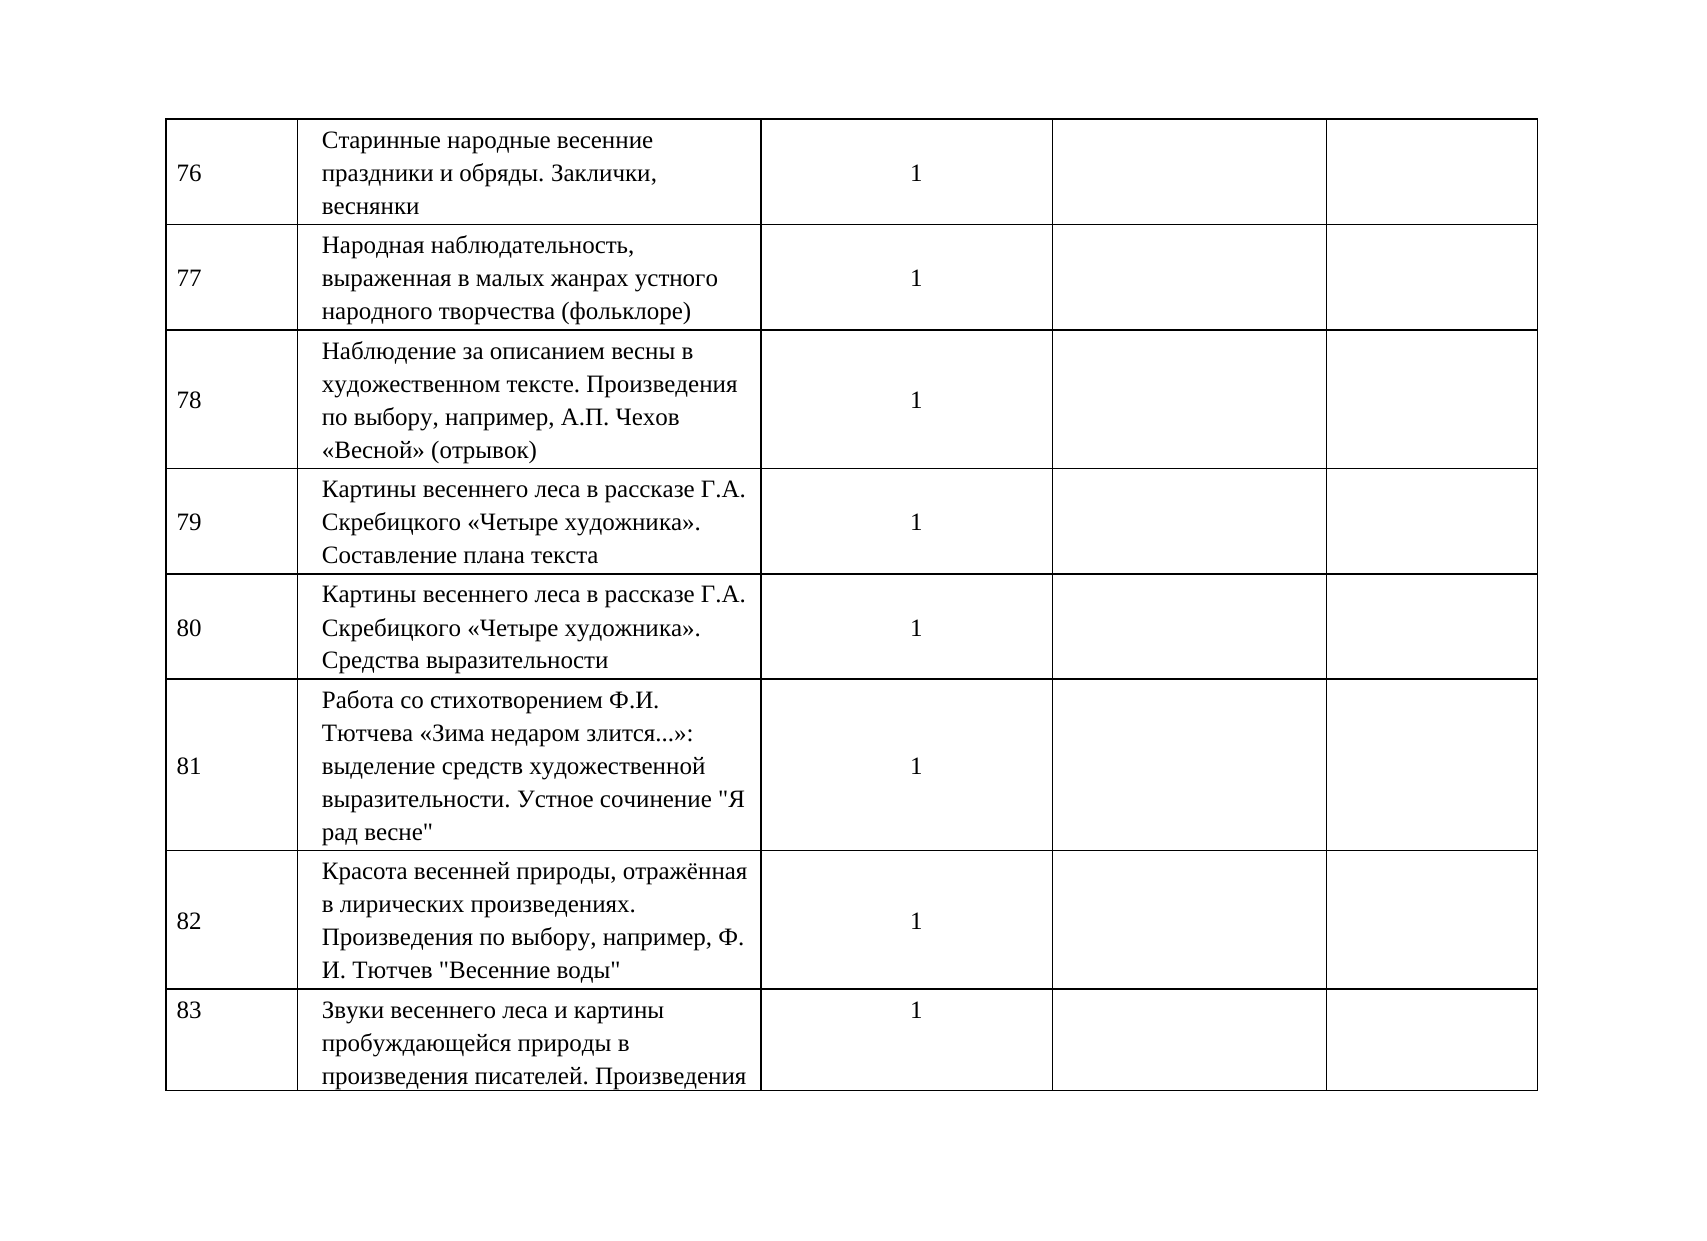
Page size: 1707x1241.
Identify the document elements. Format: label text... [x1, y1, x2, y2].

table_cell Картины весеннего леса в рассказе Г.А. Скребицкого «Четыре художника». Составление плана текста [298, 469, 760, 573]
table_cell [1053, 120, 1326, 223]
table_cell Народная наблюдательность, выраженная в малых жанрах устного народного творчества (фольклоре) [298, 225, 760, 329]
table_cell [1327, 851, 1537, 988]
table_cell 1 [762, 469, 1052, 573]
table_cell [1053, 331, 1326, 467]
table_cell 77 [167, 225, 297, 329]
table_cell 82 [167, 851, 297, 988]
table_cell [298, 990, 760, 1090]
table_cell [1327, 469, 1537, 573]
table_cell [1053, 680, 1326, 850]
table_cell Красота весенней природы, отражённая в лирических произведениях. Произведения по выбору, например, Ф. И. Тютчев "Весенние воды" [298, 851, 760, 988]
table_cell [1327, 120, 1537, 223]
table_cell [1053, 225, 1326, 329]
table_cell 1 [762, 120, 1052, 223]
table_cell 78 [167, 331, 297, 467]
table_cell 1 [762, 851, 1052, 988]
table_cell [1053, 469, 1326, 573]
table_cell [1053, 575, 1326, 678]
table_cell 83 [167, 990, 297, 1090]
table_cell 76 [167, 120, 297, 223]
table_cell 1 [762, 331, 1052, 467]
table_cell 1 [762, 575, 1052, 678]
table_cell Старинные народные весенние праздники и обряды. Заклички, веснянки [298, 120, 760, 223]
table_cell [1327, 990, 1537, 1090]
table_cell [1327, 680, 1537, 850]
table_cell Наблюдение за описанием весны в художественном тексте. Произведения по выбору, например, А.П. Чехов «Весной» (отрывок) [298, 331, 760, 467]
table_cell 1 [762, 680, 1052, 850]
table_cell [1327, 575, 1537, 678]
table_cell 81 [167, 680, 297, 850]
table_cell 80 [167, 575, 297, 678]
table_cell [1053, 990, 1326, 1090]
table_cell 79 [167, 469, 297, 573]
table_cell Картины весеннего леса в рассказе Г.А. Скребицкого «Четыре художника». Средства выразительности [298, 575, 760, 678]
table_cell [1053, 851, 1326, 988]
table_cell [1327, 331, 1537, 467]
table_cell 1 [762, 990, 1052, 1090]
table_cell Работа со стихотворением Ф.И. Тютчева «Зима недаром злится...»: выделение средств художественной выразительности. Устное сочинение "Я рад весне" [298, 680, 760, 850]
table_cell [1327, 225, 1537, 329]
table_cell 1 [762, 225, 1052, 329]
